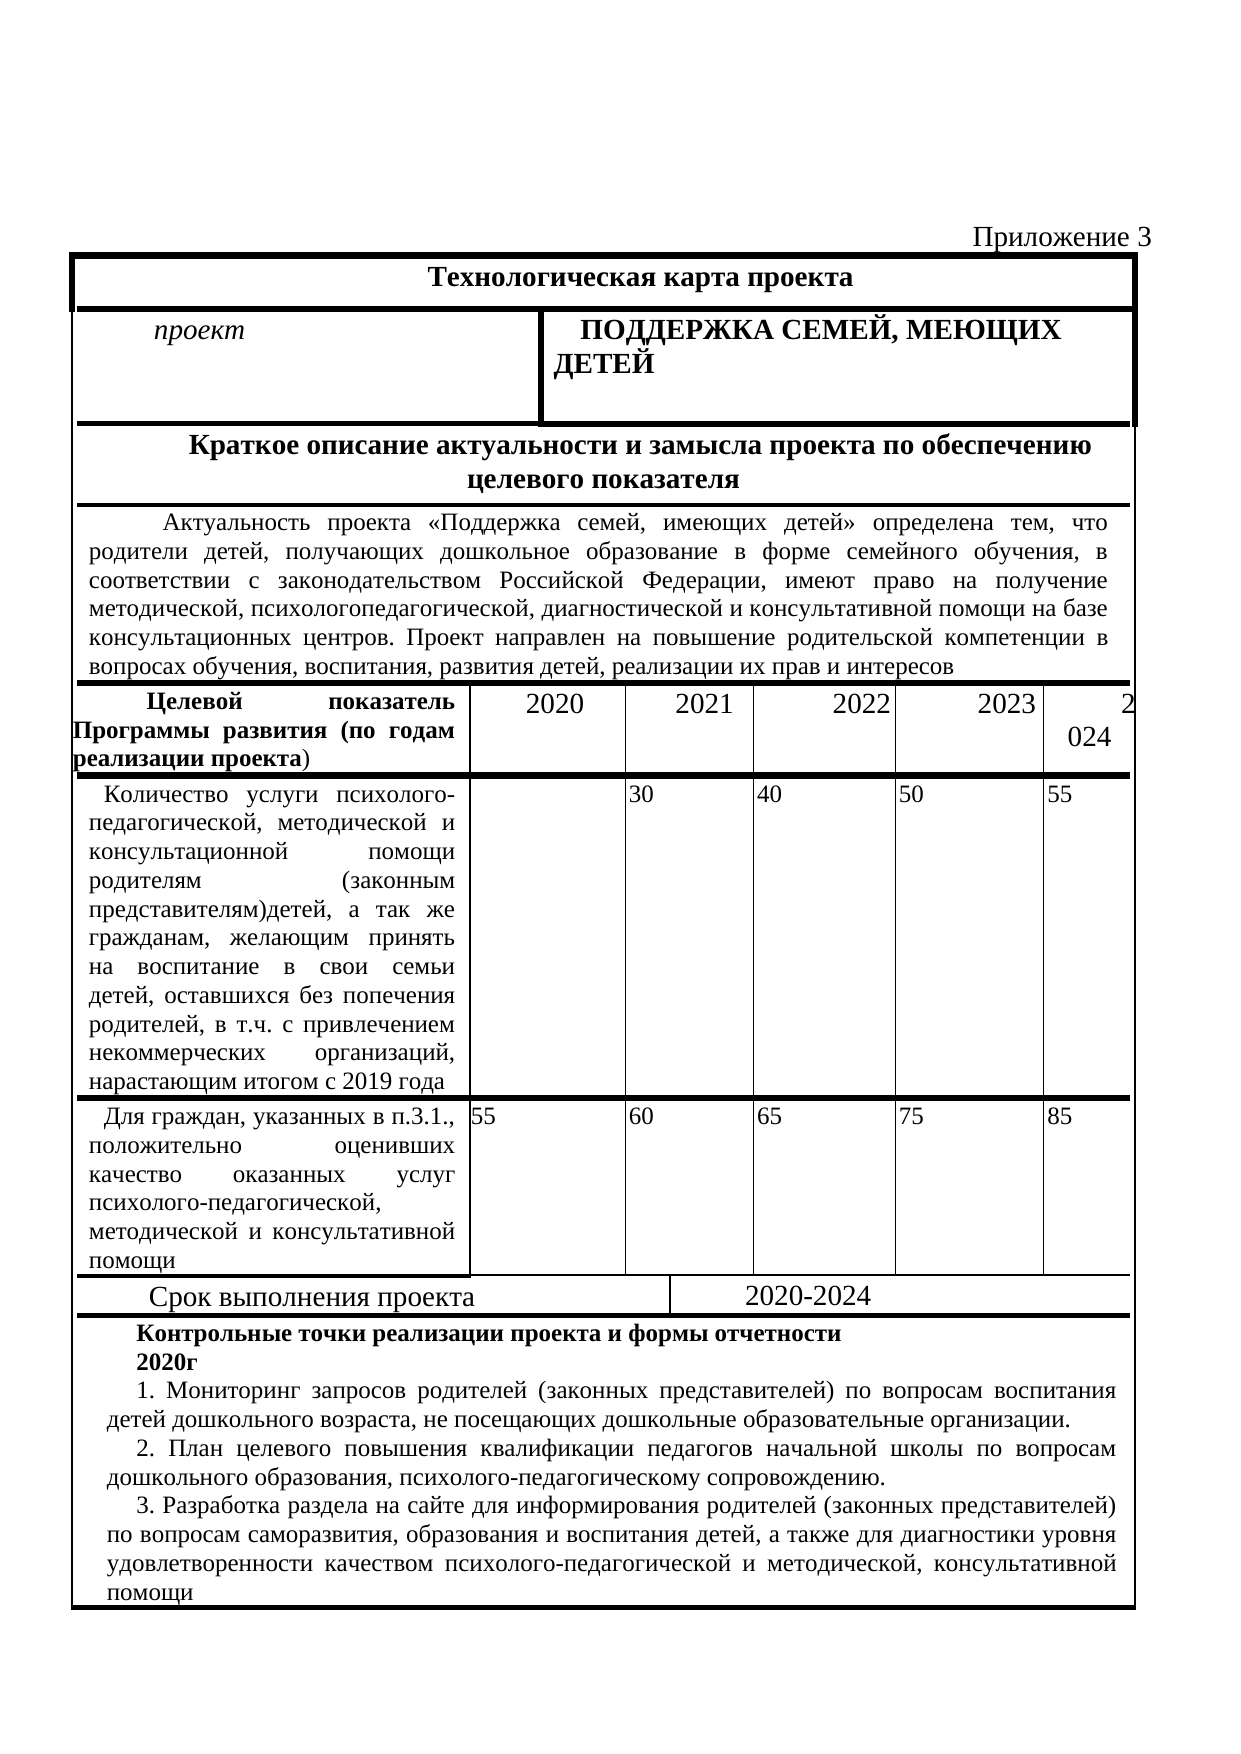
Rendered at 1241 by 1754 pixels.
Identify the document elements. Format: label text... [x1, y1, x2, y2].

table_cell ПОДДЕРЖКА СЕМЕЙ, МЕЮЩИХ ДЕТЕЙ [544, 312, 1132, 421]
table_cell 2021 [626, 686, 753, 772]
table_cell Актуальность проекта «Поддержка семей, имеющих детей» определена тем, что родители детей, получающих дошкольное образование в форме семейного обучения, в соответствии с законодательством Российской Федерации, имеют право на получение методической, психологопедагогической, диагностической и консультативной помощи на базе консультационных центров. Проект направлен на повышение родительской компетенции в вопросах обучения, воспитания, развития детей, реализации их прав и интересов [73, 503, 1134, 680]
table_cell 65 [754, 1101, 895, 1274]
table_cell Краткое описание актуальности и замысла проекта по обеспечению целевого показателя [73, 421, 1134, 502]
table_cell 75 [896, 1101, 1043, 1274]
table_cell 40 [754, 779, 895, 1095]
table_cell 55 [471, 1101, 625, 1274]
table_cell Количество услуги психолого-педагогической, методической и консультационной помощи родителям (законным представителям)детей, а так же гражданам, желающим принять на воспитание в свои семьи детей, оставшихся без попечения родителей, в т.ч. с привлечением некоммерческих организаций, нарастающим итогом с 2019 года [73, 772, 469, 1095]
table_cell 2020 [471, 686, 625, 772]
table_cell 2022 [754, 686, 895, 772]
table_cell [471, 779, 625, 1095]
table_cell Для граждан, указанных в п.3.1., положительно оценивших качество оказанных услуг психолого-педагогической, методической и консультативной помощи [73, 1095, 469, 1274]
table_cell Целевой показатель Программы развития (по годам реализации проекта) [73, 680, 469, 772]
list Приложение 3 [291, 219, 1152, 252]
table_cell 30 [626, 779, 753, 1095]
table_header Технологическая карта проекта [75, 259, 1132, 306]
table_cell 50 [896, 779, 1043, 1095]
table_cell 55 [1044, 772, 1134, 1095]
table_cell 60 [626, 1101, 753, 1274]
table_cell проект [73, 306, 538, 421]
table_cell 2023 [896, 686, 1043, 772]
table_cell Контрольные точки реализации проекта и формы отчетности 2020г 1. Мониторинг запросов родителей (законных представителей) по вопросам воспитания детей дошкольного возраста, не посещающих дошкольные образовательные организации. 2. План целевого повышения квалификации педагогов начальной школы по вопросам дошкольного образования, психолого-педагогическому сопровождению. 3. Разработка раздела на сайте для информирования родителей (законных представителей) по вопросам саморазвития, образования и воспитания детей, а также для диагностики уровня удовлетворенности качеством психолого-педагогической и методической, консультативной помощи [73, 1313, 1134, 1605]
table_cell 2020-2024 [671, 1274, 1134, 1313]
table_cell 2024 [1044, 680, 1134, 772]
table_cell 85 [1044, 1095, 1134, 1274]
table_cell Срок выполнения проекта [73, 1274, 669, 1313]
